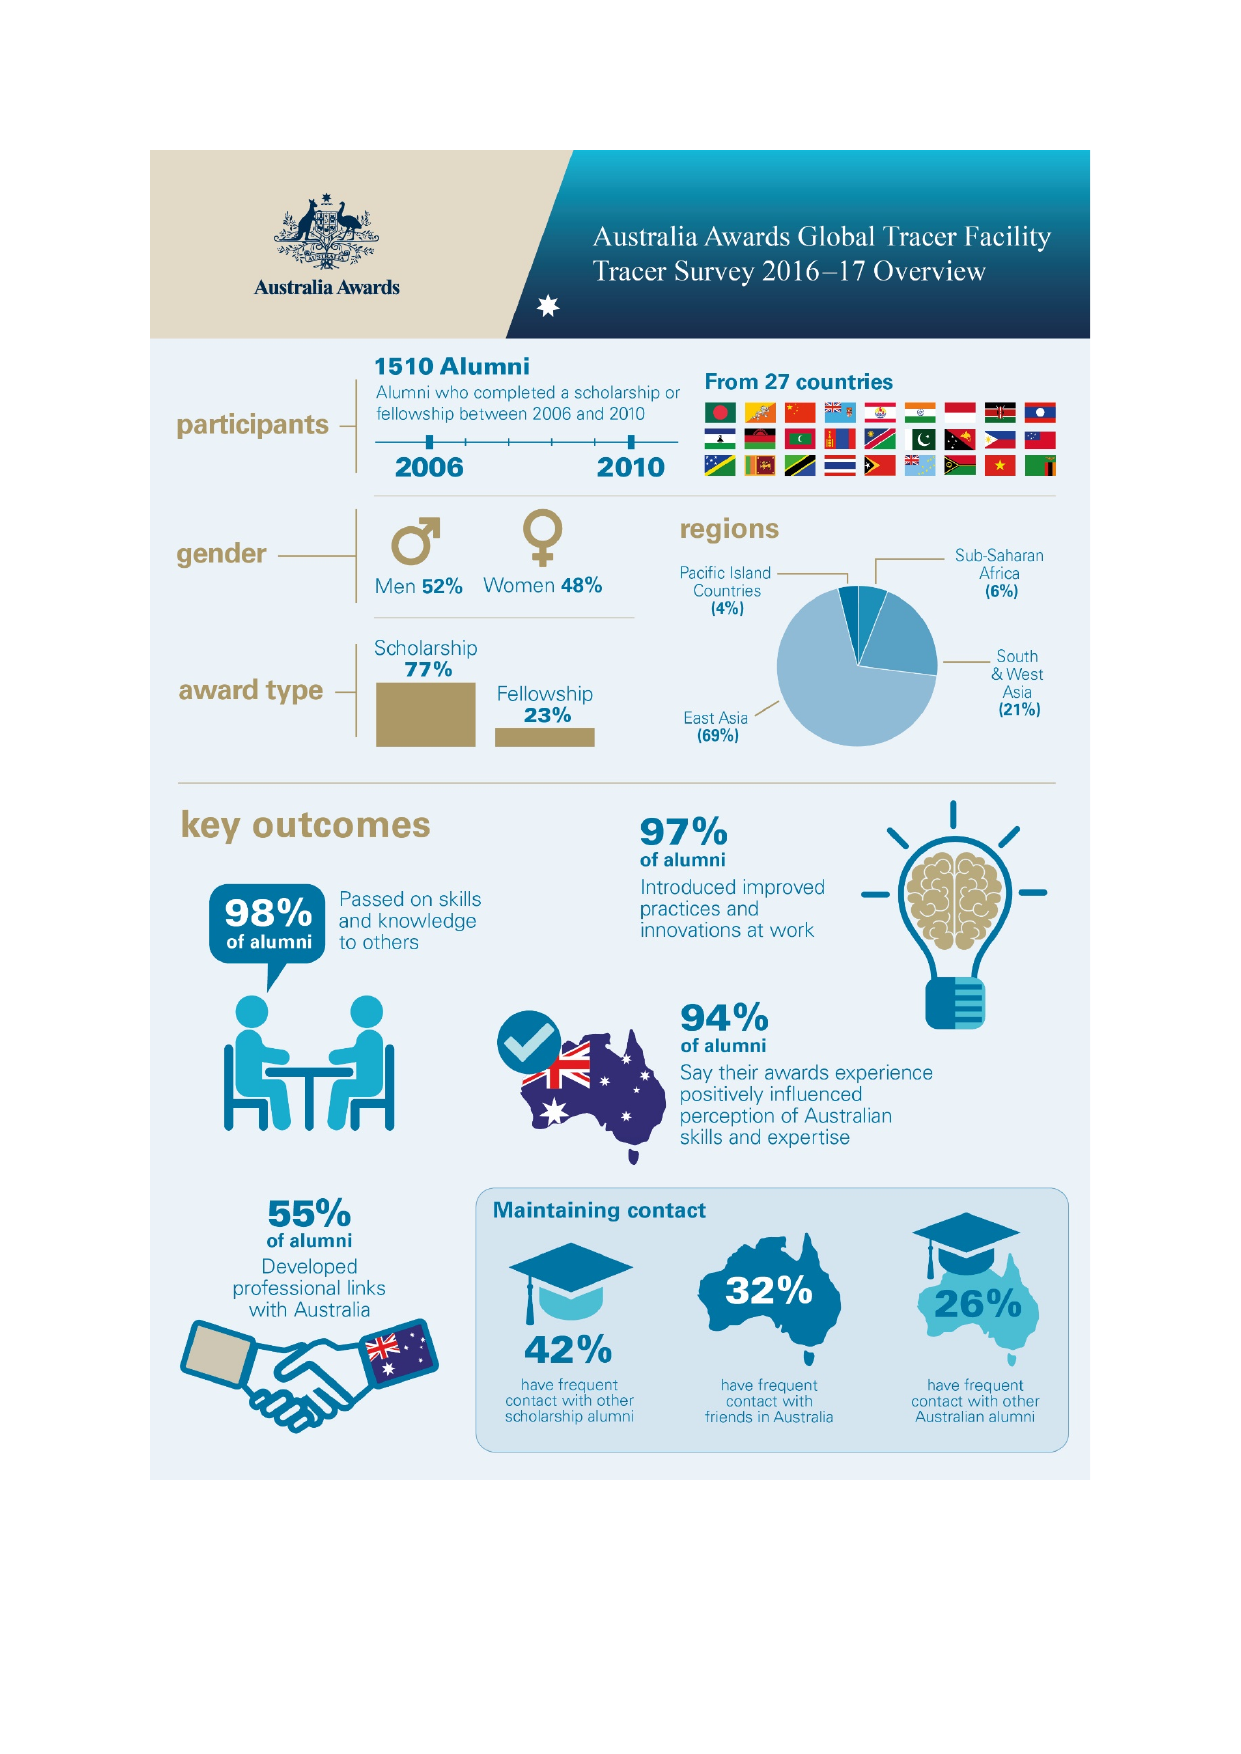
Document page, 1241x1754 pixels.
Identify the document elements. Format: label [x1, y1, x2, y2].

picture [150, 150, 1091, 1480]
